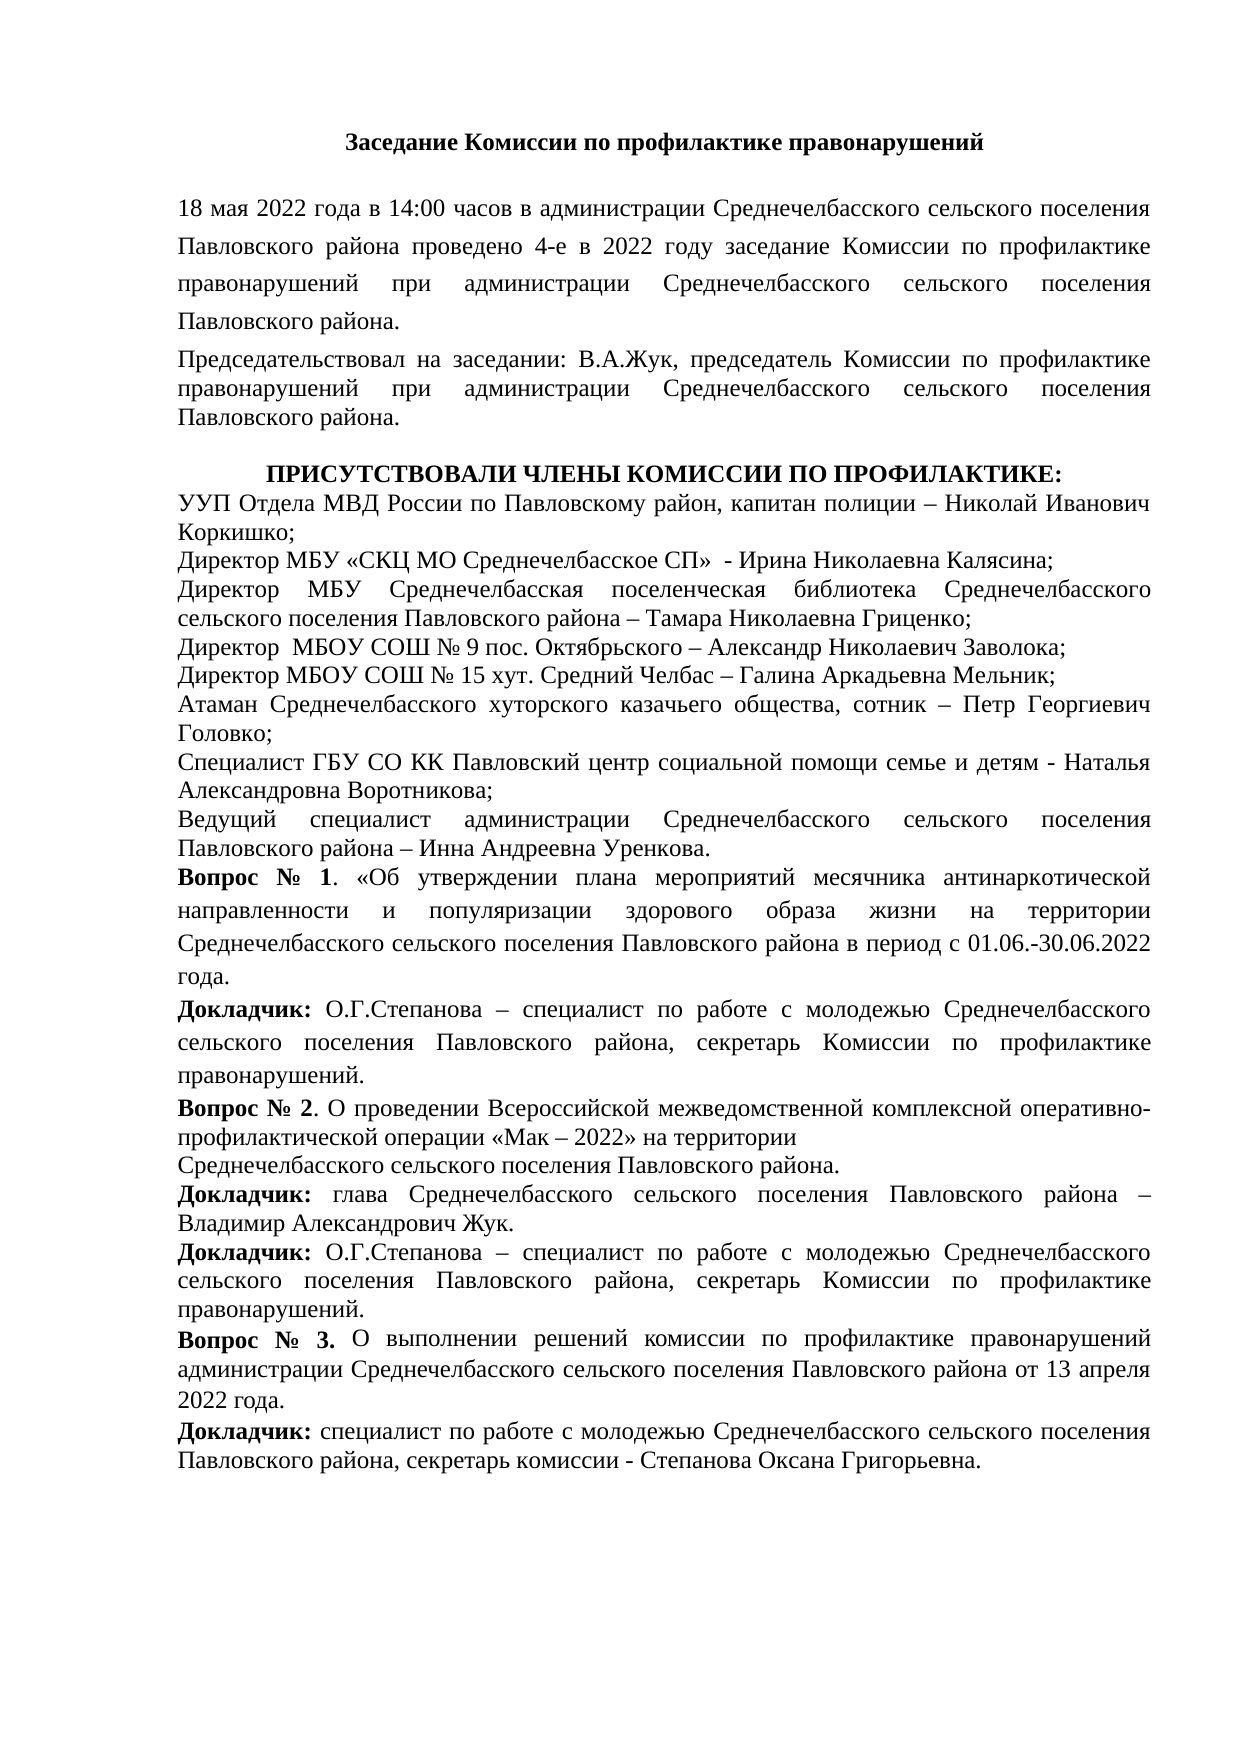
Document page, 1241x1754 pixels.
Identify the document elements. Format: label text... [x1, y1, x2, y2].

text Директор МБУ Среднечелбасская поселенческая библиотека Среднечелбасского сельского поселения Павловского района – Тамара Николаевна Гриценко; [177, 574, 1152, 632]
text Специалист ГБУ СО КК Павловский центр социальной помощи семье и детям - Наталья Александровна Воротникова; [177, 747, 1152, 804]
text Заседание Комиссии по профилактике правонарушений [177, 118, 1152, 156]
text Директор МБУ «СКЦ МО Среднечелбасское СП» - Ирина Николаевна Калясина; [177, 545, 1152, 574]
text Докладчик: О.Г.Степанова – специалист по работе с молодежью Среднечелбасского сельского поселения Павловского района, секретарь Комиссии по профилактике правонарушений. [177, 1237, 1152, 1323]
text 18 мая 2022 года в 14:00 часов в администрации Среднечелбасского сельского поселения Павловского района проведено 4-е в 2022 году заседание Комиссии по профилактике правонарушений при администрации Среднечелбасского сельского поселения Павловского района. [177, 185, 1152, 335]
text Директор МБОУ СОШ № 15 хут. Средний Челбас – Галина Аркадьевна Мельник; [177, 660, 1152, 689]
text ПРИСУТСТВОВАЛИ ЧЛЕНЫ КОМИССИИ ПО ПРОФИЛАКТИКЕ: [177, 459, 1152, 488]
text Вопрос № 1. «Об утверждении плана мероприятий месячника антинаркотической направленности и популяризации здорового образа жизни на территории Среднечелбасского сельского поселения Павловского района в период с 01.06.-30.06.2022 года. [177, 862, 1152, 989]
text Председательствовал на заседании: В.А.Жук, председатель Комиссии по профилактике правонарушений при администрации Среднечелбасского сельского поселения Павловского района. [177, 344, 1152, 430]
text Директор МБОУ СОШ № 9 пос. Октябрьского – Александр Николаевич Заволока; [177, 632, 1152, 660]
text Ведущий специалист администрации Среднечелбасского сельского поселения Павловского района – Инна Андреевна Уренкова. [177, 804, 1152, 862]
text Докладчик: специалист по работе с молодежью Среднечелбасского сельского поселения Павловского района, секретарь комиссии - Степанова Оксана Григорьевна. [177, 1416, 1152, 1473]
text Атаман Среднечелбасского хуторского казачьего общества, сотник – Петр Георгиевич Головко; [177, 689, 1152, 747]
text Докладчик: О.Г.Степанова – специалист по работе с молодежью Среднечелбасского сельского поселения Павловского района, секретарь Комиссии по профилактике правонарушений. [177, 994, 1152, 1088]
text УУП Отдела МВД России по Павловскому район, капитан полиции – Николай Иванович Коркишко; [177, 488, 1152, 545]
text Вопрос № 3. О выполнении решений комиссии по профилактике правонарушений администрации Среднечелбасского сельского поселения Павловского района от 13 апреля 2022 года. [177, 1323, 1152, 1416]
text Среднечелбасского сельского поселения Павловского района. [177, 1150, 1152, 1179]
text Вопрос № 2. О проведении Всероссийской межведомственной комплексной оперативно-профилактической операции «Мак – 2022» на территории [177, 1093, 1152, 1150]
text Докладчик: глава Среднечелбасского сельского поселения Павловского района – Владимир Александрович Жук. [177, 1179, 1152, 1237]
